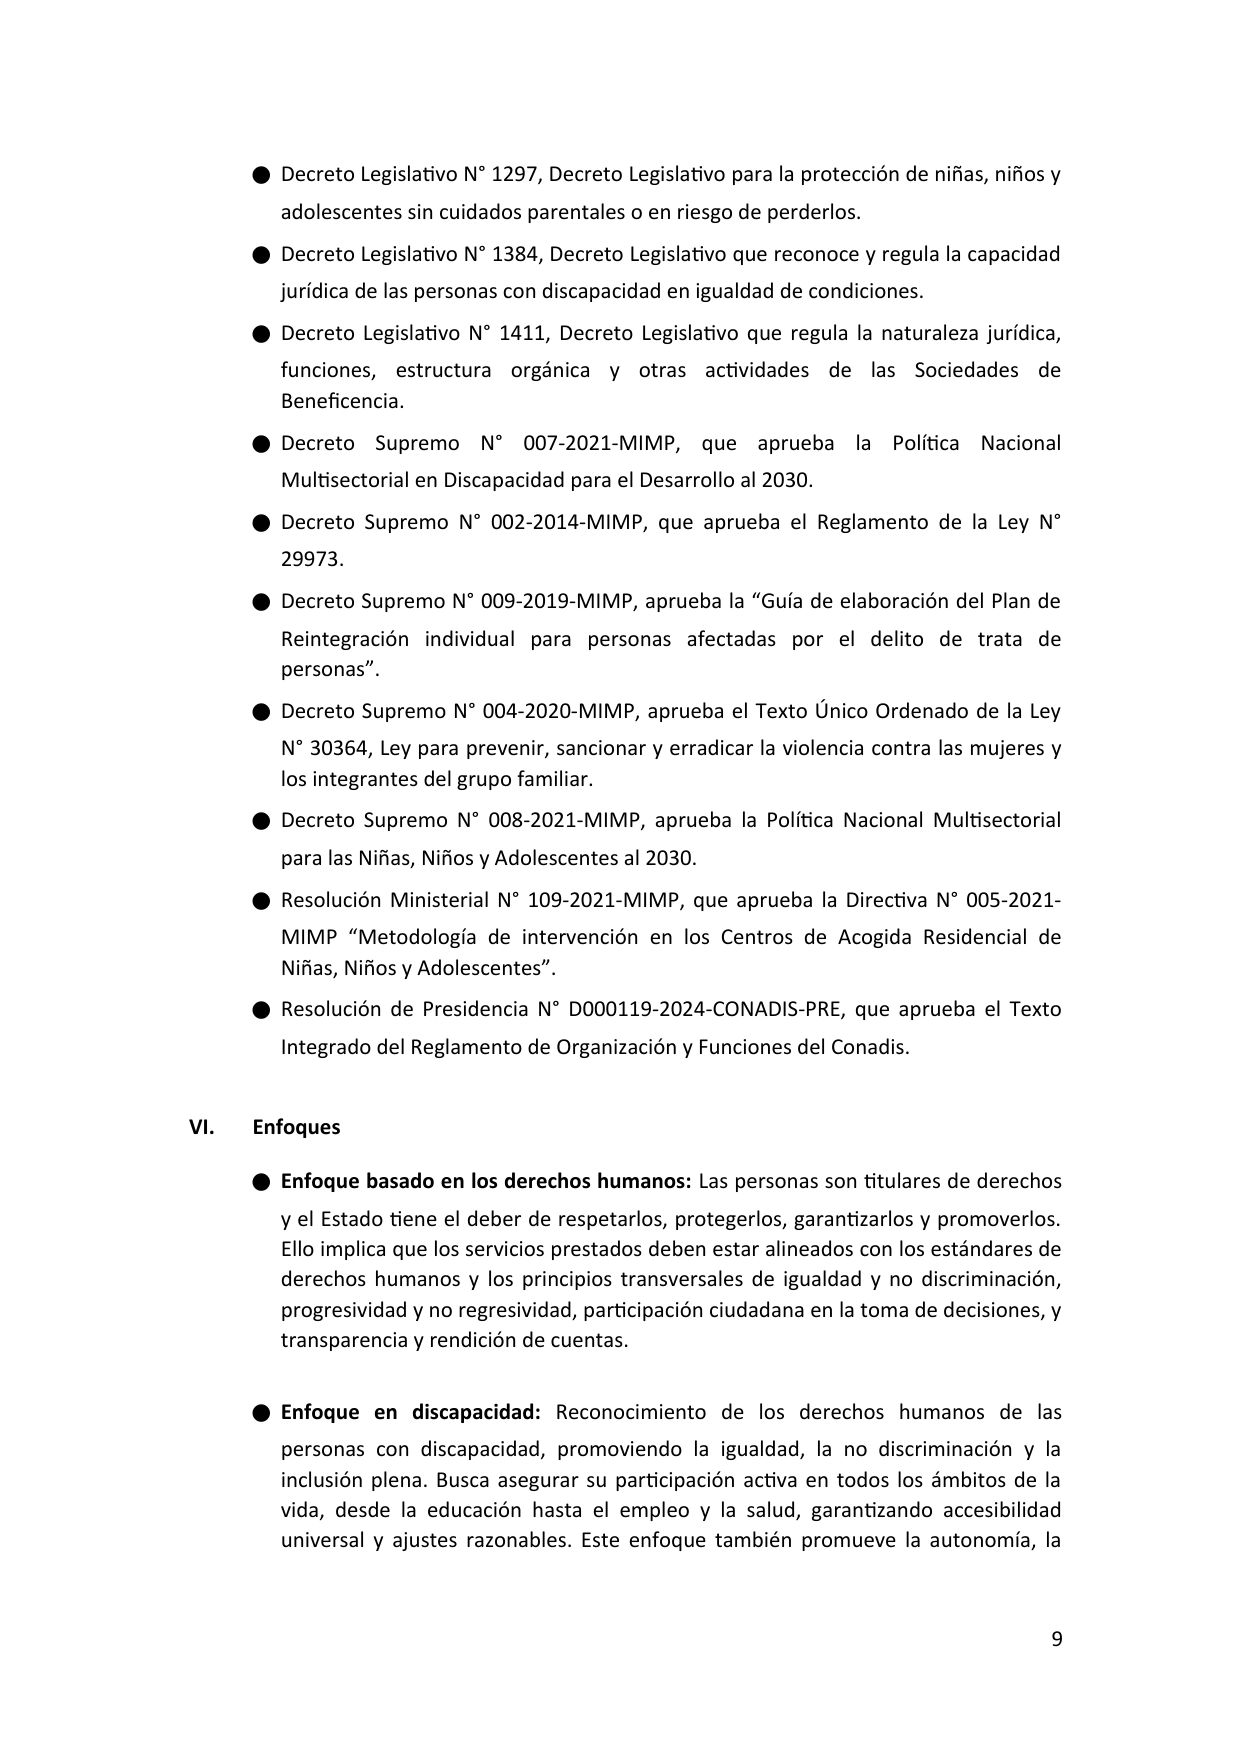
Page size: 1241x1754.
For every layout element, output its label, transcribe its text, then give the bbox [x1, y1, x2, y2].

list Decreto Supremo N° 007-2021-MIMP, que aprueba la Política Nacional Multisectorial en Discapacidad para el Desarrollo al 2030. [251, 416, 1063, 493]
list Decreto Supremo N° 009-2019-MIMP, aprueba la “Guía de elaboración del Plan de Reintegración individual para personas afectadas por el delito de trata de personas”. [251, 575, 1063, 682]
list Decreto Legislativo N° 1297, Decreto Legislativo para la protección de niñas, niños y adolescentes sin cuidados parentales o en riesgo de perderlos. [251, 148, 1063, 225]
list Resolución Ministerial N° 109-2021-MIMP, que aprueba la Directiva N° 005-2021-MIMP “Metodología de intervención en los Centros de Acogida Residencial de Niñas, Niños y Adolescentes”. [251, 873, 1063, 981]
list Resolución de Presidencia N° D000119-2024-CONADIS-PRE, que aprueba el Texto Integrado del Reglamento de Organización y Funciones del Conadis. [251, 983, 1063, 1060]
list Decreto Supremo N° 004-2020-MIMP, aprueba el Texto Único Ordenado de la Ley N° 30364, Ley para prevenir, sancionar y erradicar la violencia contra las mujeres y los integrantes del grupo familiar. [251, 684, 1063, 792]
list Decreto Legislativo N° 1411, Decreto Legislativo que regula la naturaleza jurídica, funciones, estructura orgánica y otras actividades de las Sociedades de Beneficencia. [251, 306, 1063, 414]
list Enfoque basado en los derechos humanos: Las personas son titulares de derechos y el Estado tiene el deber de respetarlos, protegerlos, garantizarlos y promoverlos. Ello implica que los servicios prestados deben estar alineados con los estándares de derechos humanos y los principios transversales de igualdad y no discriminación, progresividad y no regresividad, participación ciudadana en la toma de decisiones, y transparencia y rendición de cuentas. [251, 1155, 1063, 1353]
list Decreto Supremo N° 008-2021-MIMP, aprueba la Política Nacional Multisectorial para las Niñas, Niños y Adolescentes al 2030. [251, 794, 1063, 871]
list Decreto Supremo N° 002-2014-MIMP, que aprueba el Reglamento de la Ley N° 29973. [251, 495, 1063, 572]
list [251, 1385, 1063, 1553]
list Decreto Legislativo N° 1384, Decreto Legislativo que reconoce y regula la capacidad jurídica de las personas con discapacidad en igualdad de condiciones. [251, 227, 1063, 304]
subtitle Enfoques [215, 1112, 1063, 1140]
